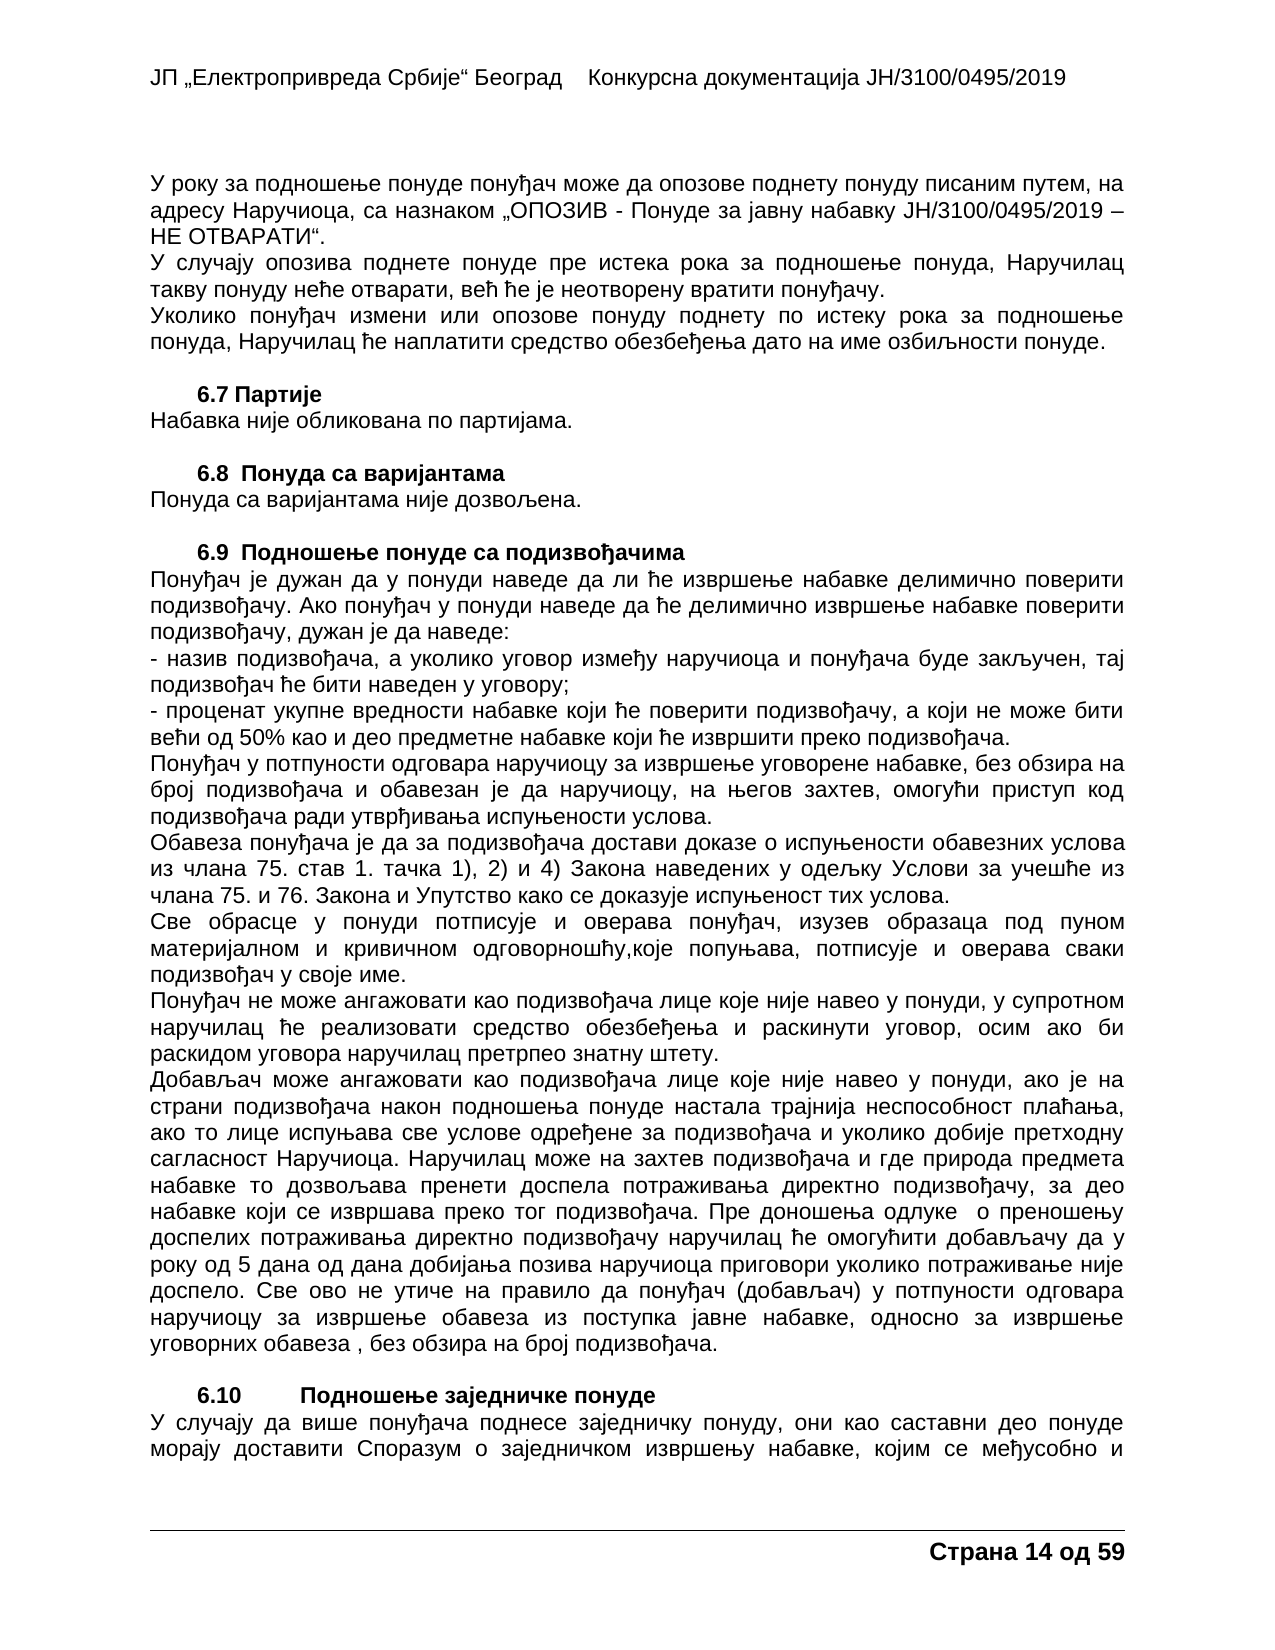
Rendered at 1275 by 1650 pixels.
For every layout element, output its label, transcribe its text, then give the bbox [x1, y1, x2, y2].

text Понуђач не може ангажовати као подизвођача лице које није навео у понуди, у супротном наручилац ће реализовати средство обезбеђења и раскинути уговор, осим ако би раскидом уговора наручилац претрпео знатну штету. [150, 987, 1125, 1066]
list Партије [197, 381, 1125, 407]
text Обавеза понуђача је да за подизвођача достави доказе о испуњености обавезних услова из члана 75. став 1. тачка 1), 2) и 4) Закона наведених у одељку Услови за учешће из члана 75. и 76. Закона и Упутство како се доказује испуњеност тих услова. [150, 829, 1125, 908]
text Понуђач је дужан да у понуди наведе да ли ће извршење набавке делимично поверити подизвођачу. Ако понуђач у понуди наведе да ће делимично извршење набавке поверити подизвођачу, дужан је да наведе: [150, 566, 1125, 644]
list Подношење заједничке понуде [197, 1382, 1125, 1409]
text - назив подизвођача, а уколико уговор између наручиоца и понуђача буде закључен, тај подизвођач ће бити наведен у уговору; [150, 644, 1125, 697]
text У случају опозива поднете понуде пре истека рока за подношење понуда, Наручилац такву понуду неће отварати, већ ће је неотворену вратити понуђачу. [150, 249, 1125, 302]
text У року за подношење понуде понуђач може да опозове поднету понуду писаним путем, на адресу Наручиоца, са назнаком „ОПОЗИВ - Понуде за јавну набавку ЈН/3100/0495/2019 – НЕ ОТВАРАТИ“. [150, 170, 1125, 249]
text Понуђач у потпуности одговара наручиоцу за извршење уговорене набавке, без обзира на број подизвођача и обавезан је да наручиоцу, на његов захтев, омогући приступ код подизвођача ради утврђивања испуњености услова. [150, 750, 1125, 829]
text Све обрасце у понуди потписује и оверава понуђач, изузев образаца под пуном материјалном и кривичном одговорношћу,које попуњава, потписује и оверава сваки подизвођач у своје име. [150, 908, 1125, 987]
text Добављач може ангажовати као подизвођача лице које није навео у понуди, ако је на страни подизвођача након подношења понуде настала трајнија неспособност плаћања, ако то лице испуњава све услове одређене за подизвођача и уколико добије претходну сагласност Наручиоца. Наручилац може на захтев подизвођача и где природа предмета набавке то дозвољава пренети доспела потраживања директно подизвођачу, за део набавке који се извршава преко тог подизвођача. Пре доношења одлуке о преношењу доспелих потраживања директно подизвођачу наручилац ће омогућити добављачу да у року од 5 дана од дана добијања позива наручиоца приговори уколико потраживање није доспело. Све ово не утиче на правило да понуђач (добављач) у потпуности одговара наручиоцу за извршење обавеза из поступка јавне набавке, односно за извршење уговорних обавеза , без обзира на број подизвођача. [150, 1066, 1125, 1356]
text Понуда са варијантама није дозвољена. [150, 486, 1125, 513]
list Подношење понуде са подизвођачима [197, 539, 1125, 566]
text - проценат укупне вредности набавке који ће поверити подизвођачу, а који не може бити већи од 50% као и део предметне набавке који ће извршити преко подизвођача. [150, 697, 1125, 750]
list Понуда са варијантама [197, 460, 1125, 486]
text Набавка није обликована по партијама. [150, 407, 1125, 434]
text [150, 1409, 1125, 1462]
text Уколико понуђач измени или опозове понуду поднету по истеку рока за подношење понуда, Наручилац ће наплатити средство обезбеђења дато на име озбиљности понуде. [150, 302, 1125, 355]
